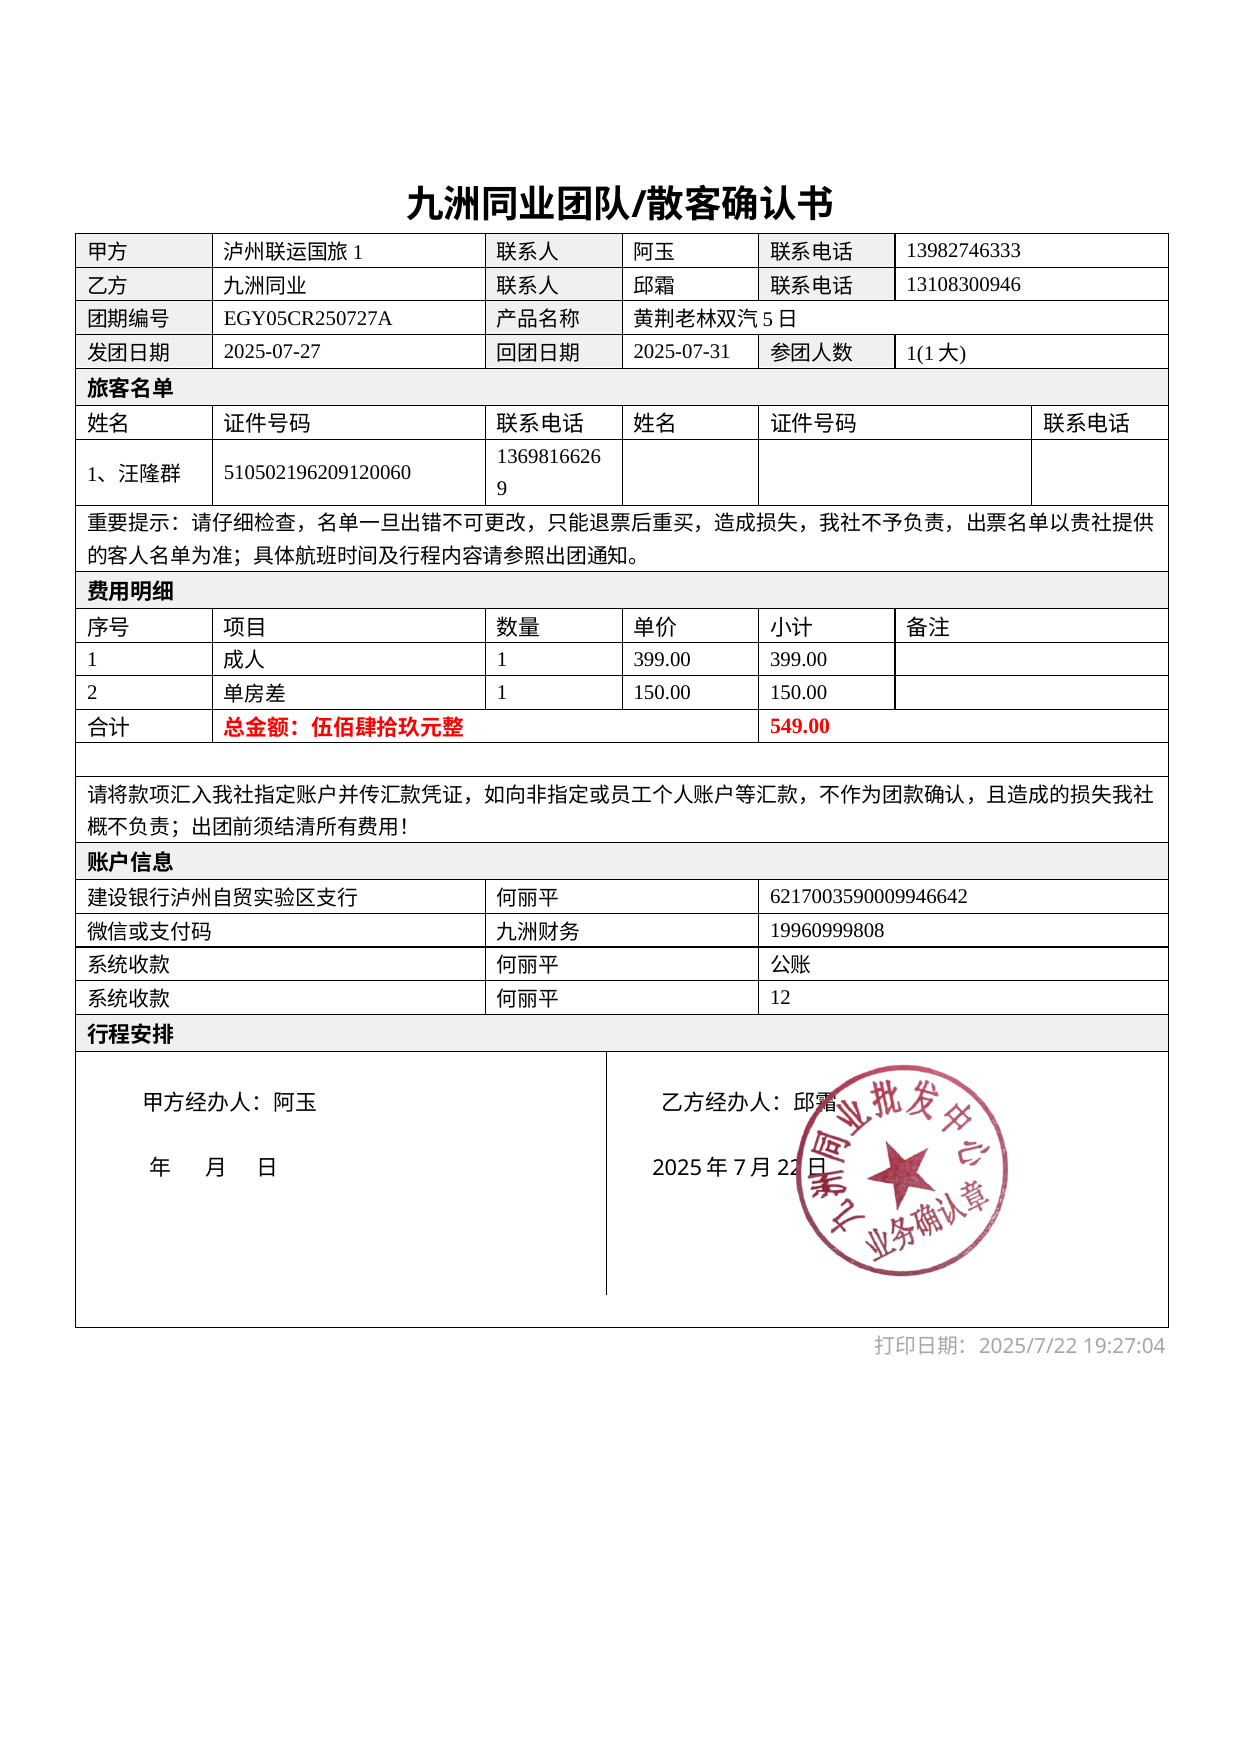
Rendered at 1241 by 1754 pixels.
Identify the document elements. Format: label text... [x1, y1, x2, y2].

table_cell [759, 440, 1031, 504]
table_cell 小计 [759, 609, 894, 642]
table_header 泸州联运国旅1 [213, 234, 485, 267]
table_cell 成人 [213, 643, 485, 675]
table_cell 系统收款 [76, 948, 485, 980]
table_cell 联系电话 [1032, 406, 1168, 438]
table_cell 证件号码 [759, 406, 1031, 438]
table_cell 姓名 [76, 406, 212, 438]
table_header 13982746333 [896, 234, 1168, 267]
table_cell 联系电话 [759, 268, 894, 300]
table_cell [896, 676, 1168, 709]
table_cell [623, 440, 758, 504]
table_cell 产品名称 [486, 301, 622, 334]
table_header 阿玉 [623, 234, 758, 267]
table_cell [76, 1052, 1168, 1327]
table_cell 请将款项汇入我社指定账户并传汇款凭证，如向非指定或员工个人账户等汇款，不作为团款确认，且造成的损失我社概不负责；出团前须结清所有费用！ [76, 777, 1168, 842]
table_cell 何丽平 [486, 948, 758, 980]
table_cell 何丽平 [486, 880, 758, 913]
table_cell 549.00 [759, 710, 1168, 742]
table_cell 建设银行泸州自贸实验区支行 [76, 880, 485, 913]
table_cell 旅客名单 [76, 369, 1168, 405]
table_cell [896, 643, 1168, 675]
table_cell 1 [486, 676, 622, 709]
table_cell 399.00 [759, 643, 894, 675]
table_cell 序号 [76, 609, 212, 642]
table_cell 12 [759, 981, 1168, 1013]
table_cell 510502196209120060 [213, 440, 485, 504]
table_cell 参团人数 [759, 335, 894, 367]
table_cell EGY05CR250727A [213, 301, 485, 334]
table_cell 19960999808 [759, 914, 1168, 946]
table_cell 联系电话 [486, 406, 622, 438]
table_cell 账户信息 [76, 843, 1168, 879]
table_cell 回团日期 [486, 335, 622, 367]
table_cell 姓名 [623, 406, 758, 438]
table_cell 1、汪隆群 [76, 440, 212, 504]
table_cell 数量 [486, 609, 622, 642]
table_header 联系人 [486, 234, 622, 267]
table_cell 费用明细 [76, 572, 1168, 608]
table_cell 2025-07-27 [213, 335, 485, 367]
table_cell [76, 743, 1168, 776]
table_cell 发团日期 [76, 335, 212, 367]
table_cell 合计 [76, 710, 212, 742]
table_cell 团期编号 [76, 301, 212, 334]
table_cell 总金额：伍佰肆拾玖元整 [213, 710, 758, 742]
table_cell 乙方 [76, 268, 212, 300]
table_cell 150.00 [623, 676, 758, 709]
table_cell 单价 [623, 609, 758, 642]
table_cell 公账 [759, 948, 1168, 980]
table_cell 黄荆老林双汽5日 [623, 301, 1168, 334]
table_cell 6217003590009946642 [759, 880, 1168, 913]
table_cell 证件号码 [213, 406, 485, 438]
text 九洲同业团队/散客确认书 [75, 168, 1165, 233]
table_cell 单房差 [213, 676, 485, 709]
table_cell 微信或支付码 [76, 914, 485, 946]
table_cell 1(1大) [896, 335, 1168, 367]
table_cell 项目 [213, 609, 485, 642]
table_cell 何丽平 [486, 981, 758, 1013]
table_cell 150.00 [759, 676, 894, 709]
table_cell 九洲财务 [486, 914, 758, 946]
table_header 联系电话 [759, 234, 894, 267]
table_cell 13698166269 [486, 440, 622, 504]
table_header 甲方 [76, 234, 212, 267]
table_cell 备注 [896, 609, 1168, 642]
table_cell 行程安排 [76, 1015, 1168, 1051]
table_cell 2 [76, 676, 212, 709]
table_cell 九洲同业 [213, 268, 485, 300]
table_cell 1 [76, 643, 212, 675]
picture [786, 1057, 1018, 1292]
text 打印日期：2025/7/22 19:27:04 [75, 1328, 1165, 1361]
table_cell 399.00 [623, 643, 758, 675]
table_cell 2025-07-31 [623, 335, 758, 367]
table_cell [1032, 440, 1168, 504]
table_cell 系统收款 [76, 981, 485, 1013]
table_cell 联系人 [486, 268, 622, 300]
table_cell 重要提示：请仔细检查，名单一旦出错不可更改，只能退票后重买，造成损失，我社不予负责，出票名单以贵社提供的客人名单为准；具体航班时间及行程内容请参照出团通知。 [76, 506, 1168, 571]
table_cell 13108300946 [896, 268, 1168, 300]
table_cell 1 [486, 643, 622, 675]
table_cell 邱霜 [623, 268, 758, 300]
